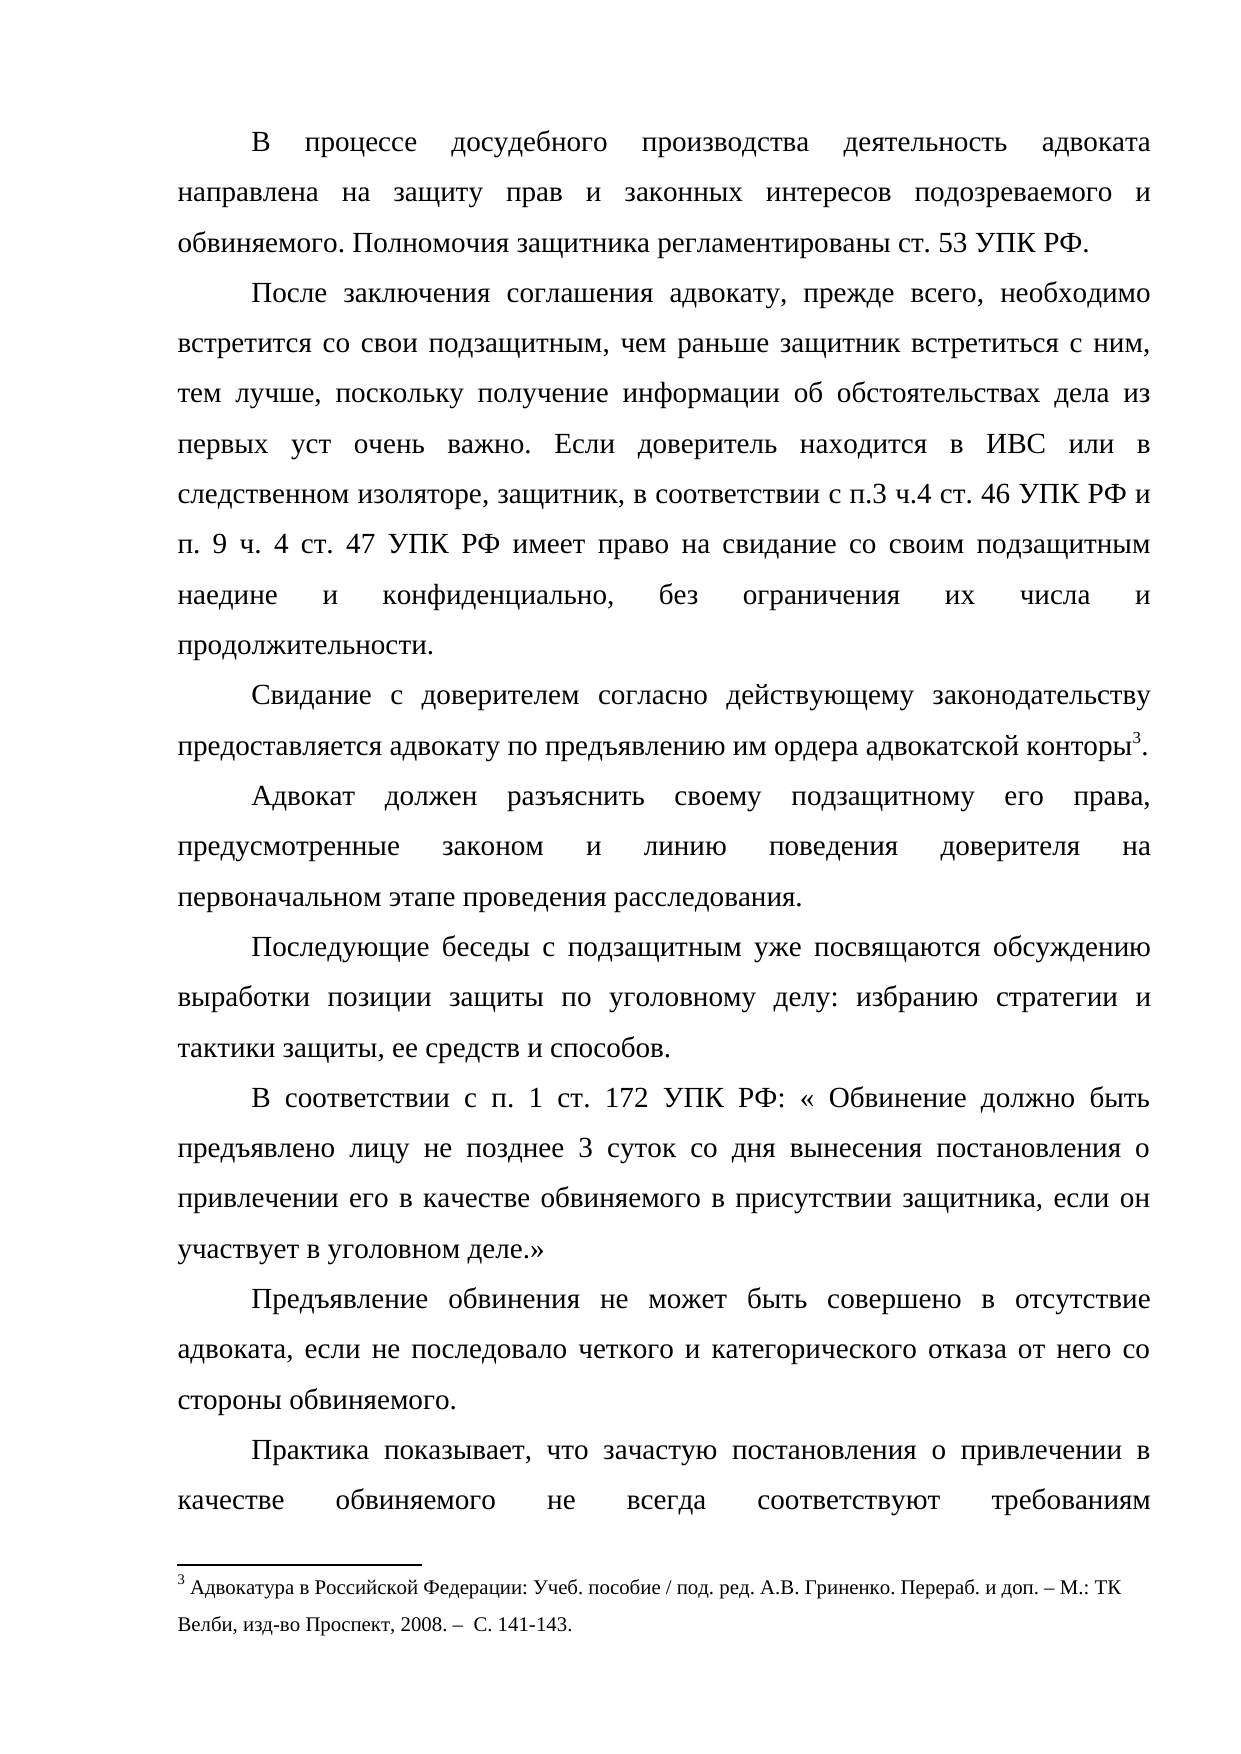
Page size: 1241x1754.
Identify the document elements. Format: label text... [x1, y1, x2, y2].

text Последующие беседы с подзащитным уже посвящаются обсуждению выработки позиции защиты по уголовному делу: избранию стратегии и тактики защиты, ее средств и способов. [177, 929, 1152, 1063]
text После заключения соглашения адвокату, прежде всего, необходимо встретится со свои подзащитным, чем раньше защитник встретиться с ним, тем лучше, поскольку получение информации об обстоятельствах дела из первых уст очень важно. Если доверитель находится в ИВС или в следственном изоляторе, защитник, в соответствии с п.3 ч.4 ст. 46 УПК РФ и п. 9 ч. 4 ст. 47 УПК РФ имеет право на свидание со своим подзащитным наедине и конфиденциально, без ограничения их числа и продолжительности. [177, 275, 1152, 661]
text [177, 1432, 1152, 1516]
text Адвокат должен разъяснить своему подзащитному его права, предусмотренные законом и линию поведения доверителя на первоначальном этапе проведения расследования. [177, 778, 1152, 912]
text В соответствии с п. 1 ст. 172 УПК РФ: « Обвинение должно быть предъявлено лицу не позднее 3 суток со дня вынесения постановления о привлечении его в качестве обвиняемого в присутствии защитника, если он участвует в уголовном деле.» [177, 1080, 1152, 1264]
text В процессе досудебного производства деятельность адвоката направлена на защиту прав и законных интересов подозреваемого и обвиняемого. Полномочия защитника регламентированы ст. 53 УПК РФ. [177, 124, 1152, 258]
text Свидание с доверителем согласно действующему законодательству предоставляется адвокату по предъявлению им ордера адвокатской конторы. [177, 677, 1152, 761]
text Предъявление обвинения не может быть совершено в отсутствие адвоката, если не последовало четкого и категорического отказа от него со стороны обвиняемого. [177, 1281, 1152, 1415]
